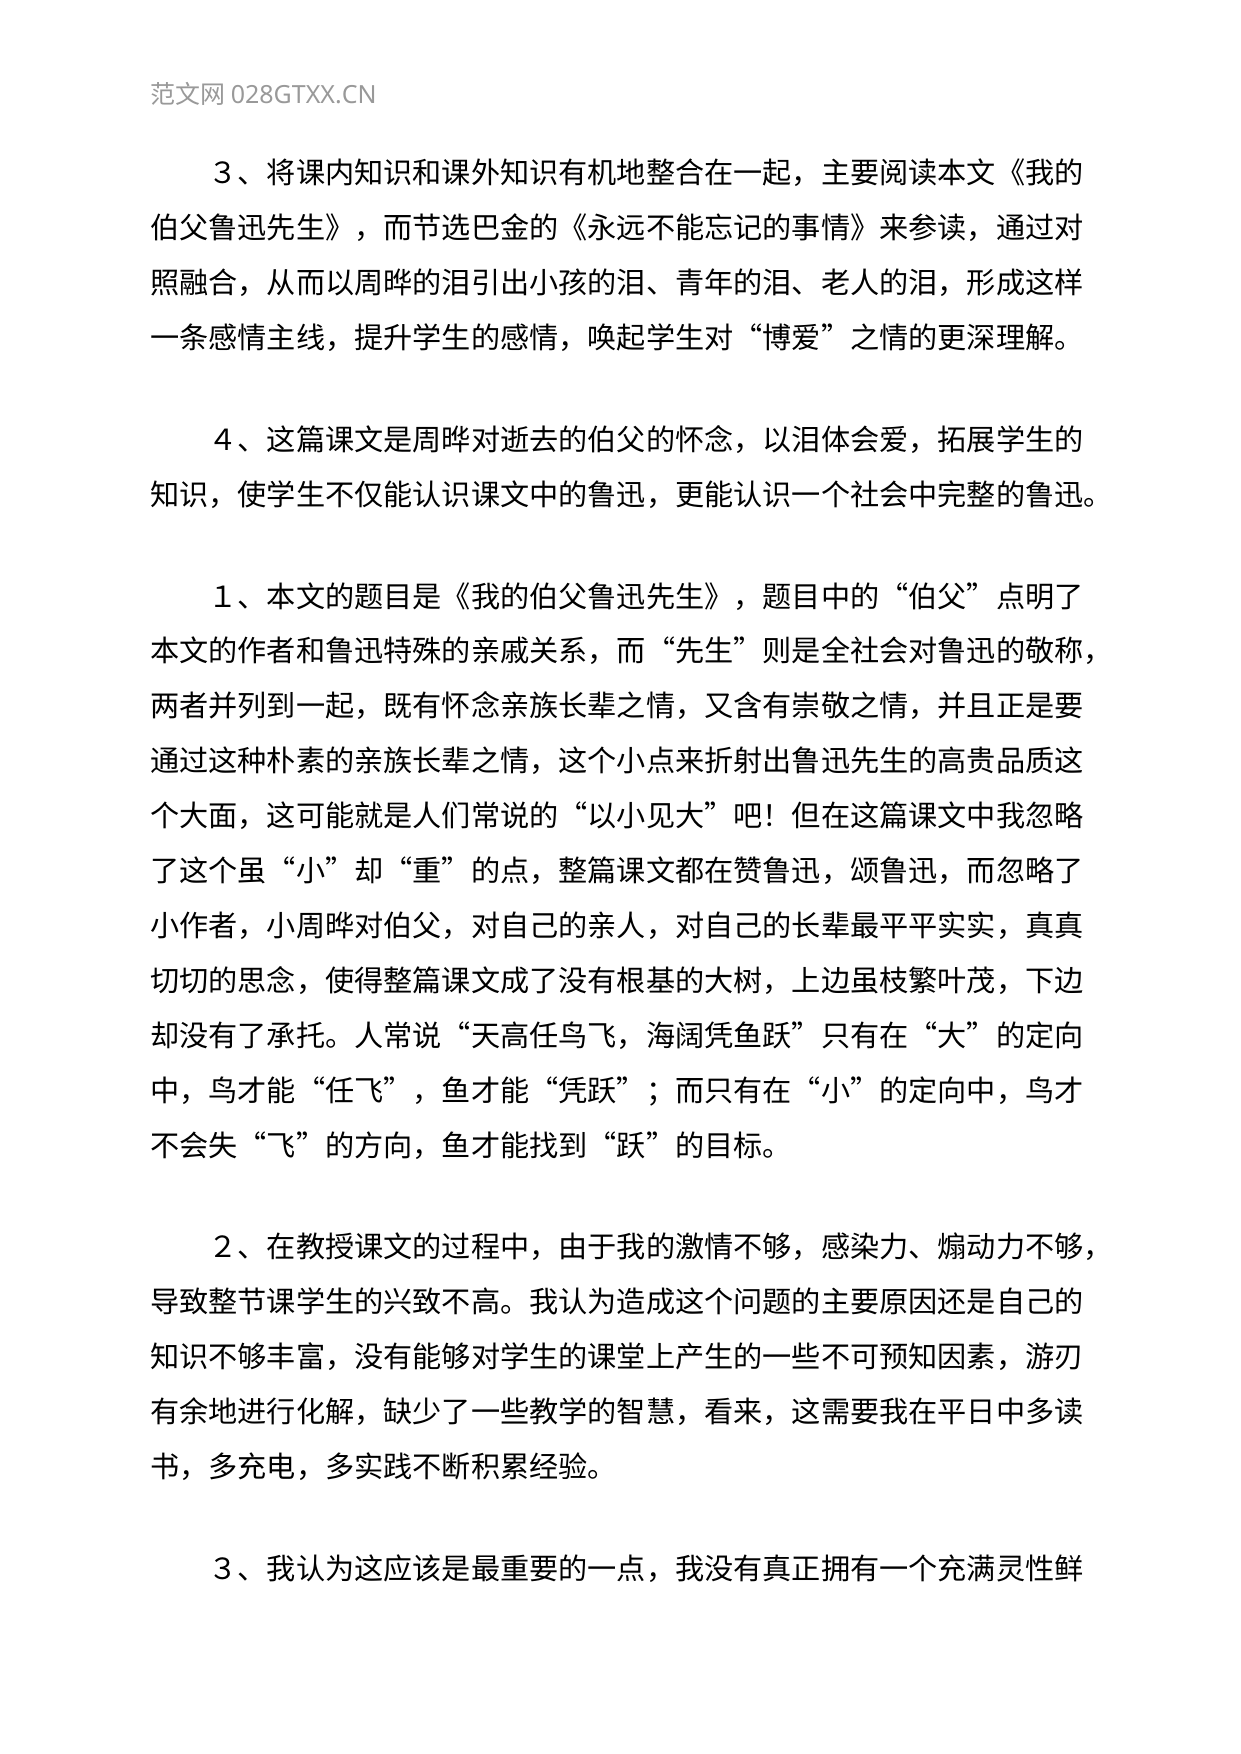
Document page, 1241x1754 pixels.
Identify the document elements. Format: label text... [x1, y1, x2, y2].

text ３、将课内知识和课外知识有机地整合在一起，主要阅读本文《我的伯父鲁迅先生》，而节选巴金的《永远不能忘记的事情》来参读，通过对照融合，从而以周晔的泪引出小孩的泪、青年的泪、老人的泪，形成这样一条感情主线，提升学生的感情，唤起学生对“博爱”之情的更深理解。 [150, 150, 1090, 357]
text ４、这篇课文是周晔对逝去的伯父的怀念，以泪体会爱，拓展学生的知识，使学生不仅能认识课文中的鲁迅，更能认识一个社会中完整的鲁迅。 [150, 416, 1090, 514]
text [150, 1545, 1090, 1587]
text １、本文的题目是《我的伯父鲁迅先生》，题目中的“伯父”点明了本文的作者和鲁迅特殊的亲戚关系，而“先生”则是全社会对鲁迅的敬称，两者并列到一起，既有怀念亲族长辈之情，又含有崇敬之情，并且正是要通过这种朴素的亲族长辈之情，这个小点来折射出鲁迅先生的高贵品质这个大面，这可能就是人们常说的“以小见大”吧！但在这篇课文中我忽略了这个虽“小”却“重”的点，整篇课文都在赞鲁迅，颂鲁迅，而忽略了小作者，小周晔对伯父，对自己的亲人，对自己的长辈最平平实实，真真切切的思念，使得整篇课文成了没有根基的大树，上边虽枝繁叶茂，下边却没有了承托。人常说“天高任鸟飞，海阔凭鱼跃”只有在“大”的定向中，鸟才能“任飞”，鱼才能“凭跃”；而只有在“小”的定向中，鸟才不会失“飞”的方向，鱼才能找到“跃”的目标。 [150, 573, 1090, 1164]
text ２、在教授课文的过程中，由于我的激情不够，感染力、煽动力不够，导致整节课学生的兴致不高。我认为造成这个问题的主要原因还是自己的知识不够丰富，没有能够对学生的课堂上产生的一些不可预知因素，游刃有余地进行化解，缺少了一些教学的智慧，看来，这需要我在平日中多读书，多充电，多实践不断积累经验。 [150, 1224, 1090, 1486]
